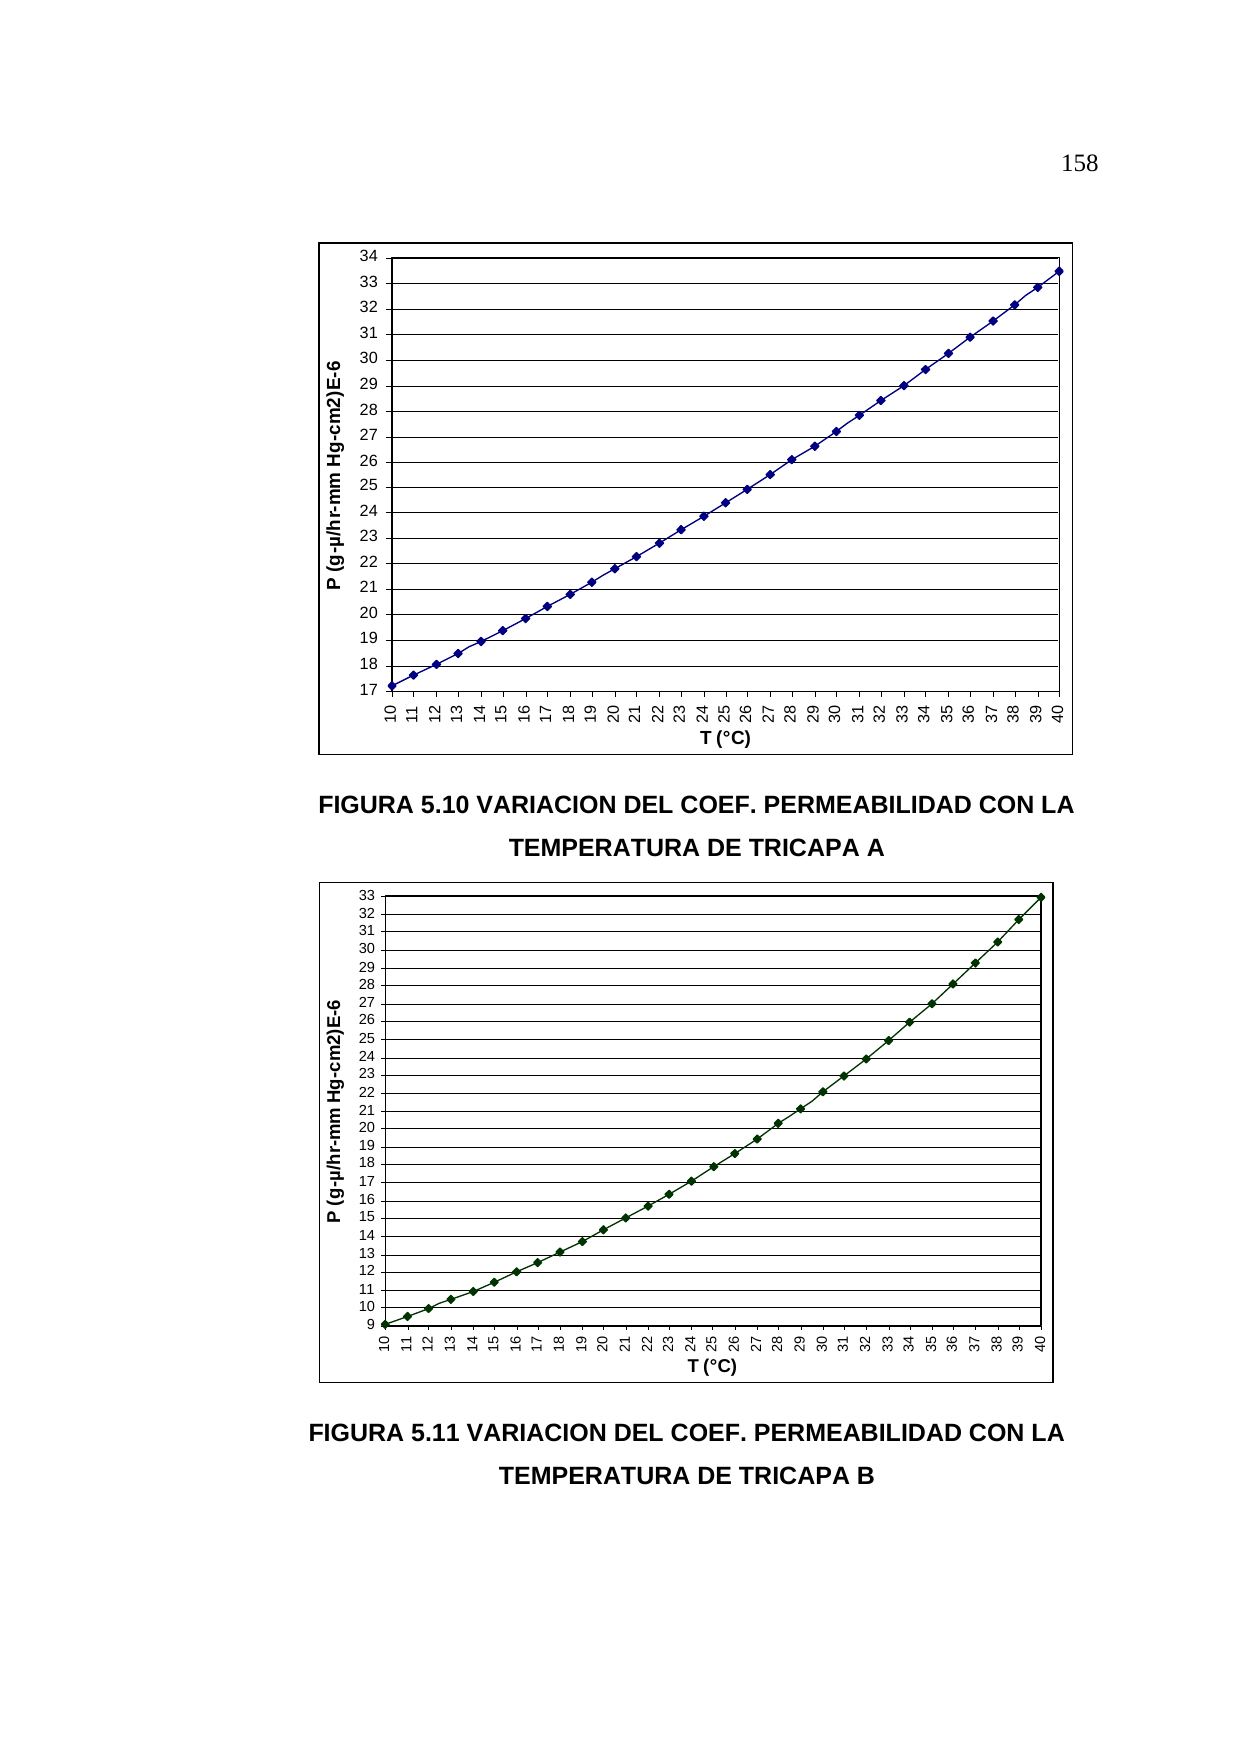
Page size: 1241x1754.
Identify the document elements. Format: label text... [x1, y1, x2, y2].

text FIGURA 5.11 VARIACION DEL COEF. PERMEABILIDAD CON TRICAPA B [275, 1417, 1098, 1489]
text FIGURA 5.10 VARIACION DEL COEF. PERMEABILIDAD CON TRICAPA A [295, 790, 1098, 862]
